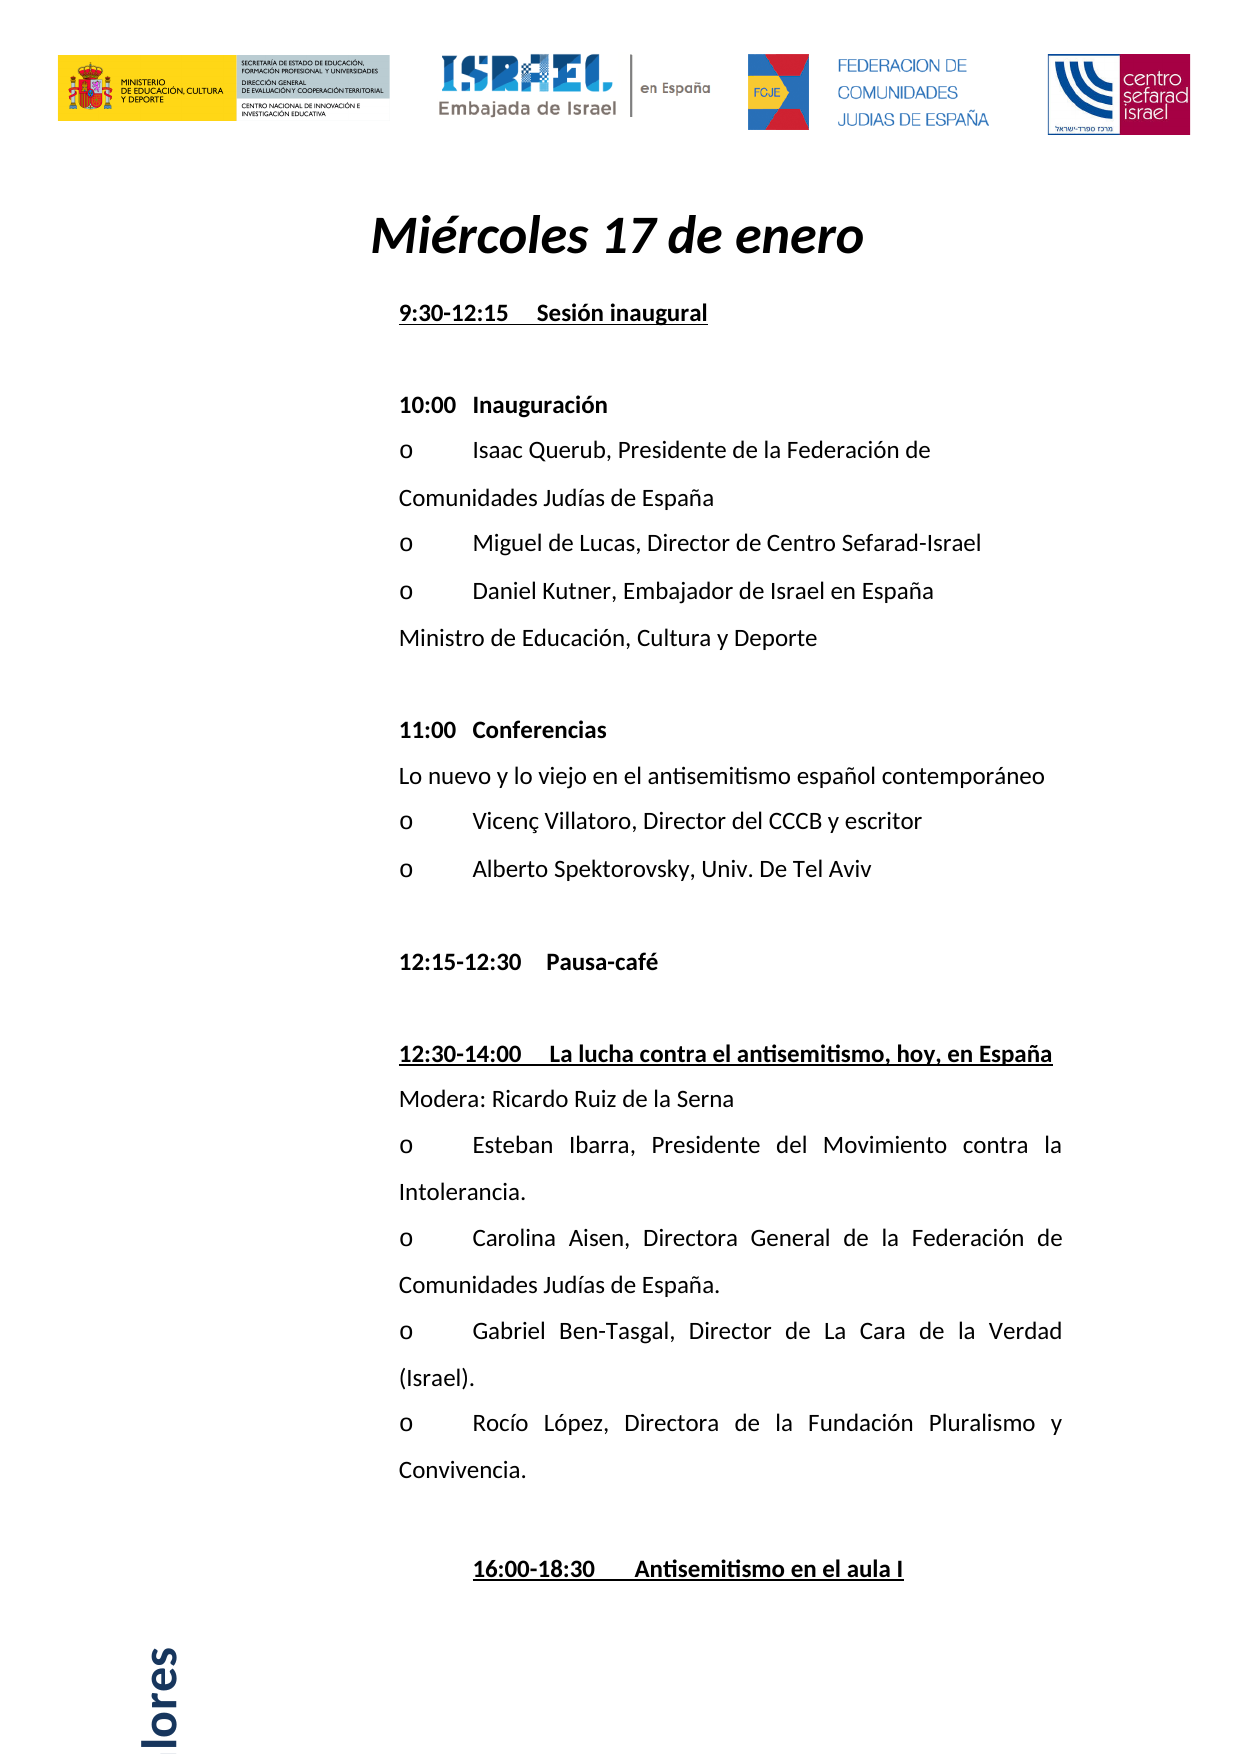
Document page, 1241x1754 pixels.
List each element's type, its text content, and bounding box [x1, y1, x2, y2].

text 9:30-12:15 Sesión inaugural [325, 297, 1063, 328]
text 11:00 Conferencias [398, 714, 1063, 744]
text Miércoles 17 de enero [177, 201, 1063, 267]
picture [57, 55, 390, 121]
list Miguel de Lucas, Director de Centro Sefarad-Israel [399, 527, 1063, 559]
list Vicenç Villatoro, Director del CCCB y escritor [399, 806, 1063, 837]
text 10:00 Inauguración [398, 389, 1063, 419]
text 16:00-18:30 Antisemitismo en el aula I [398, 1553, 1063, 1584]
list Gabriel Ben-Tasgal, Director de La Cara de la Verdad (Israel). [399, 1315, 1063, 1392]
list Alberto Spektorovsky, Univ. De Tel Aviv [399, 853, 1063, 885]
list Rocío López, Directora de la Fundación Pluralismo y Convivencia. [399, 1407, 1063, 1485]
list Carolina Aisen, Directora General de la Federación de Comunidades Judías de España. [399, 1222, 1063, 1299]
picture [431, 45, 716, 121]
text Ministro de Educación, Cultura y Deporte [399, 623, 1063, 653]
picture [1047, 54, 1191, 135]
picture [748, 54, 1016, 130]
list Isaac Querub, Presidente de la Federación de Comunidades Judías de España [399, 435, 1063, 512]
text 12:15-12:30 Pausa-café [398, 946, 1063, 977]
text 12:30-14:00 La lucha contra el antisemitismo, hoy, en España [398, 1038, 1063, 1068]
list Daniel Kutner, Embajador de Israel en España [399, 575, 1063, 607]
text Lo nuevo y lo viejo en el antisemitismo español contemporáneo [325, 760, 1063, 790]
list Esteban Ibarra, Presidente del Movimiento contra la Intolerancia. [399, 1129, 1063, 1207]
text Modera: Ricardo Ruiz de la Serna [325, 1084, 1063, 1114]
